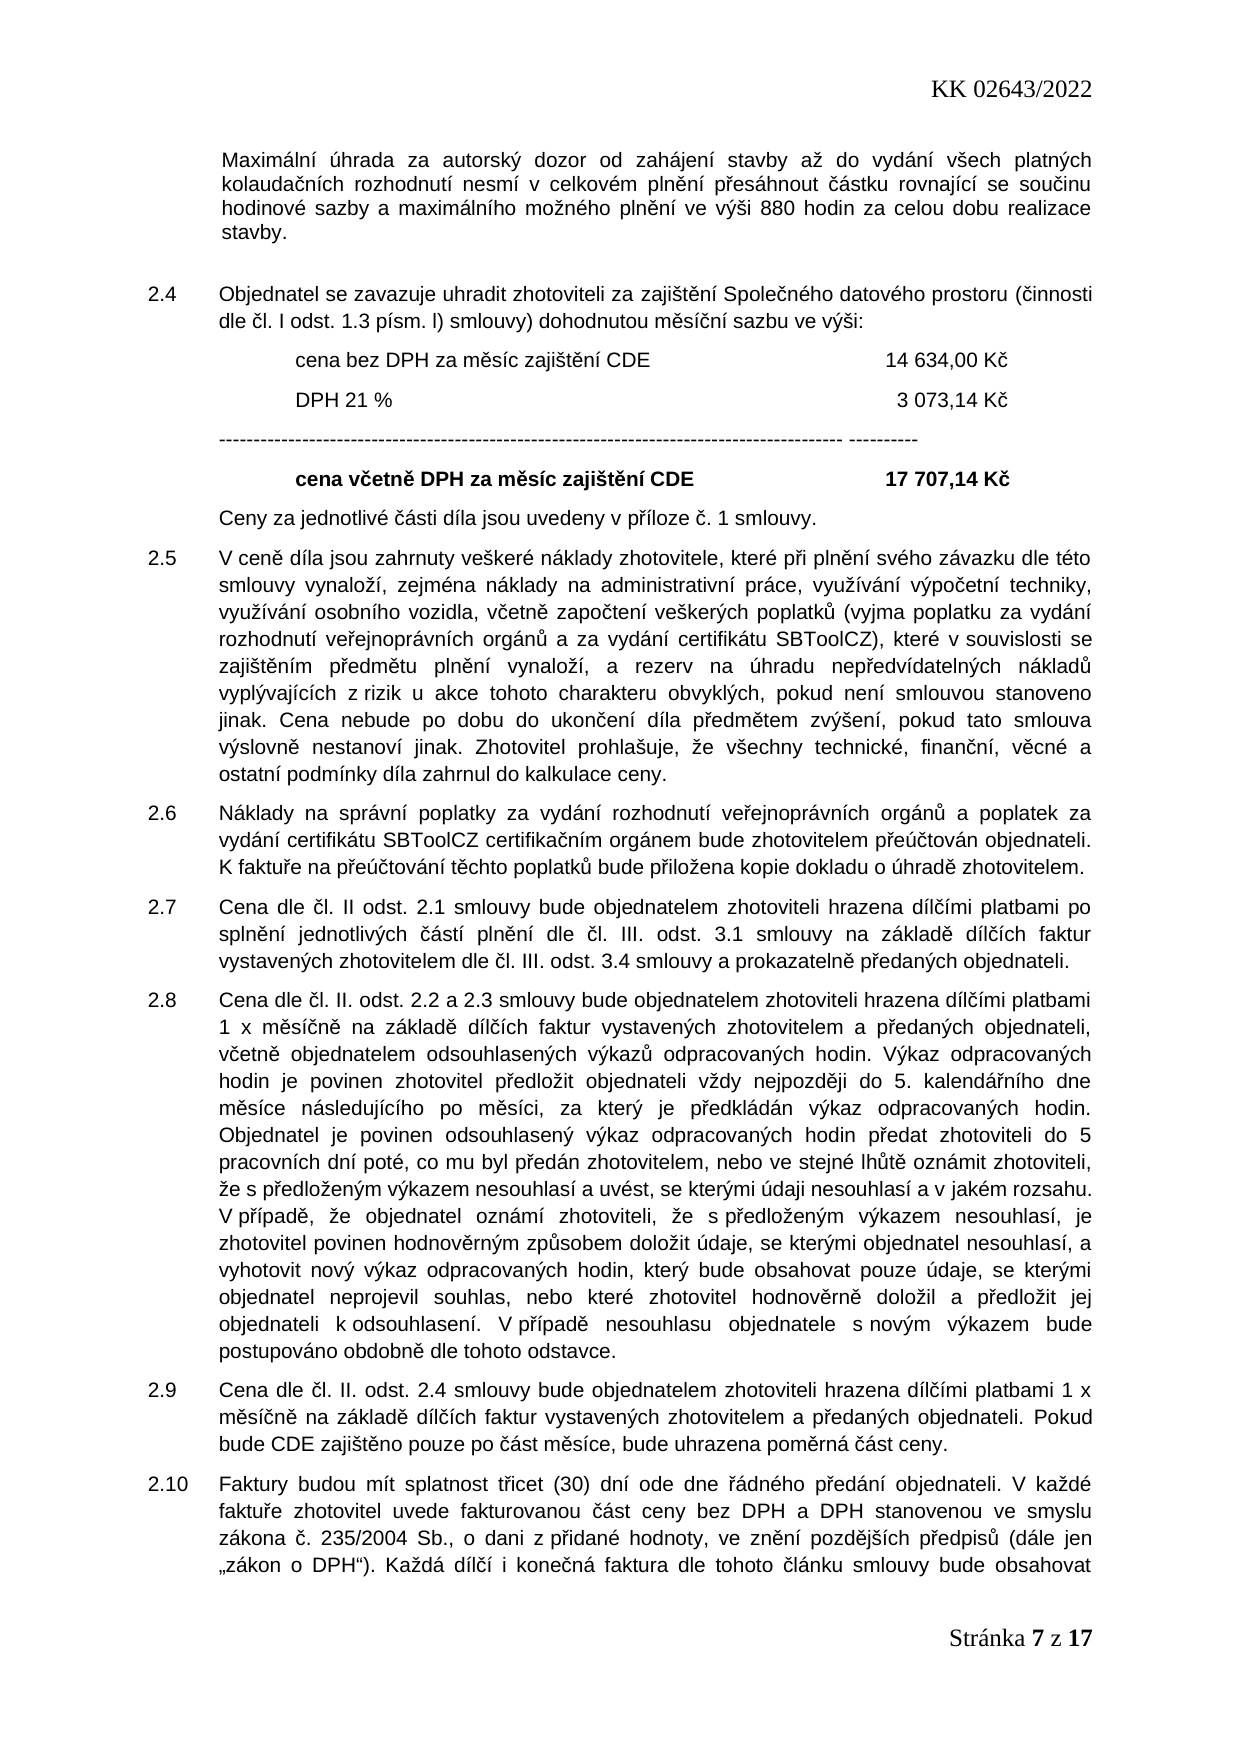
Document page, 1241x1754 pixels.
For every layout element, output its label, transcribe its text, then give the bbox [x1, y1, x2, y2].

list V ceně díla jsou zahrnuty veškeré náklady zhotovitele, které při plnění svého závazku dle této smlouvy vynaloží, zejména náklady na administrativní práce, využívání výpočetní techniky, využívání osobního vozidla, včetně započtení veškerých poplatků (vyjma poplatku za vydání rozhodnutí veřejnoprávních orgánů a za vydání certifikátu SBToolCZ), které v souvislosti se zajištěním předmětu plnění vynaloží, a rezerv na úhradu nepředvídatelných nákladů vyplývajících z rizik u akce tohoto charakteru obvyklých, pokud není smlouvou stanoveno jinak. Cena nebude po dobu do ukončení díla předmětem zvýšení, pokud tato smlouva výslovně nestanoví jinak. Zhotovitel prohlašuje, že všechny technické, finanční, věcné a ostatní podmínky díla zahrnul do kalkulace ceny. [148, 544, 1093, 787]
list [148, 1469, 1093, 1577]
list Cena dle čl. II. odst. 2.2 a 2.3 smlouvy bude objednatelem zhotoviteli hrazena dílčími platbami 1 x měsíčně na základě dílčích faktur vystavených zhotovitelem a předaných objednateli, včetně objednatelem odsouhlasených výkazů odpracovaných hodin. Výkaz odpracovaných hodin je povinen zhotovitel předložit objednateli vždy nejpozději do 5. kalendářního dne měsíce následujícího po měsíci, za který je předkládán výkaz odpracovaných hodin. Objednatel je povinen odsouhlasený výkaz odpracovaných hodin předat zhotoviteli do 5 pracovních dní poté, co mu byl předán zhotovitelem, nebo ve stejné lhůtě oznámit zhotoviteli, že s předloženým výkazem nesouhlasí a uvést, se kterými údaji nesouhlasí a v jakém rozsahu. V případě, že objednatel oznámí zhotoviteli, že s předloženým výkazem nesouhlasí, je zhotovitel povinen hodnověrným způsobem doložit údaje, se kterými objednatel nesouhlasí, a vyhotovit nový výkaz odpracovaných hodin, který bude obsahovat pouze údaje, se kterými objednatel neprojevil souhlas, nebo které zhotovitel hodnověrně doložil a předložit jej objednateli k odsouhlasení. V případě nesouhlasu objednatele s novým výkazem bude postupováno obdobně dle tohoto odstavce. [148, 986, 1093, 1364]
list Cena dle čl. II odst. 2.1 smlouvy bude objednatelem zhotoviteli hrazena dílčími platbami po splnění jednotlivých částí plnění dle čl. III. odst. 3.1 smlouvy na základě dílčích faktur vystavených zhotovitelem dle čl. III. odst. 3.4 smlouvy a prokazatelně předaných objednateli. [148, 892, 1093, 973]
list Cena dle čl. II. odst. 2.4 smlouvy bude objednatelem zhotoviteli hrazena dílčími platbami 1 x měsíčně na základě dílčích faktur vystavených zhotovitelem a předaných objednateli. Pokud bude CDE zajištěno pouze po část měsíce, bude uhrazena poměrná část ceny. [148, 1376, 1093, 1457]
list Náklady na správní poplatky za vydání rozhodnutí veřejnoprávních orgánů a poplatek za vydání certifikátu SBToolCZ certifikačním orgánem bude zhotovitelem přeúčtován objednateli. K faktuře na přeúčtování těchto poplatků bude přiložena kopie dokladu o úhradě zhotovitelem. [148, 799, 1093, 880]
text cena včetně DPH za měsíc zajištění CDE 17 707,14 Kč [292, 465, 1093, 492]
text Maximální úhrada za autorský dozor od zahájení stavby až do vydání všech platných kolaudačních rozhodnutí nesmí v celkovém plnění přesáhnout částku rovnající se součinu hodinové sazby a maximálního možného plnění ve výši 880 hodin za celou dobu realizace stavby. [221, 148, 1093, 243]
text ------------------------------------------------------------------------------------------ ---------- [218, 425, 1093, 452]
text cena bez DPH za měsíc zajištění CDE 14 634,00 Kč [221, 346, 1093, 373]
text DPH 21 % 3 073,14 Kč [292, 386, 1093, 413]
list Objednatel se zavazuje uhradit zhotoviteli za zajištění Společného datového prostoru (činnosti dle čl. I odst. 1.3 písm. l) smlouvy) dohodnutou měsíční sazbu ve výši: [148, 280, 1093, 334]
text Ceny za jednotlivé části díla jsou uvedeny v příloze č. 1 smlouvy. [218, 504, 1093, 531]
